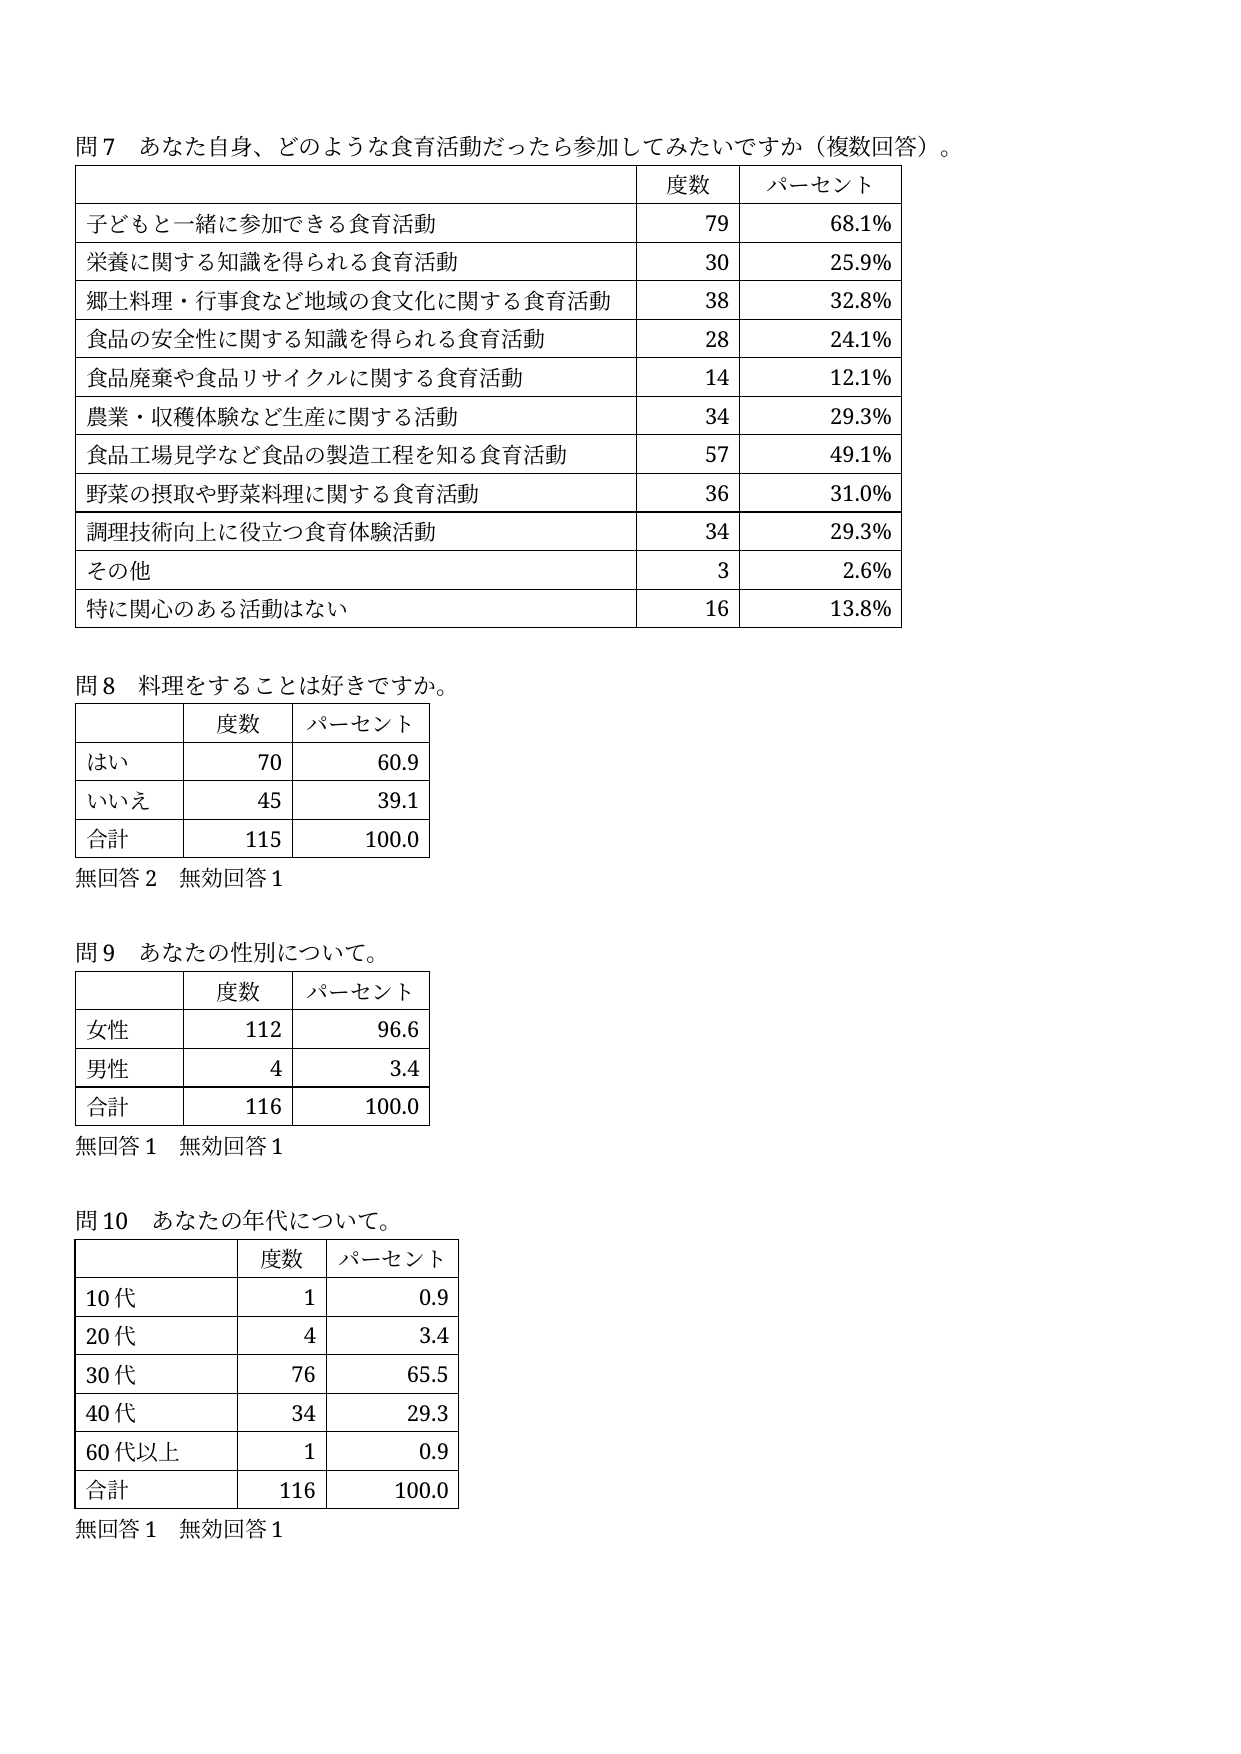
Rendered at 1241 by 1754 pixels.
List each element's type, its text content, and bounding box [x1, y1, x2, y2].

table_cell 13.8% [740, 590, 901, 627]
table_cell 79 [637, 204, 739, 242]
table_cell 調理技術向上に役立つ食育体験活動 [76, 513, 636, 550]
text 無回答2 無効回答1 [75, 858, 1165, 896]
table_cell 29.3% [740, 397, 901, 434]
table_cell 3.4 [327, 1317, 458, 1354]
table_cell 39.1 [293, 781, 429, 819]
table_header [76, 166, 636, 203]
table_cell 32.8% [740, 281, 901, 319]
table_cell 合計 [76, 1471, 237, 1508]
table_cell 34 [238, 1394, 326, 1431]
table_cell 農業・収穫体験など生産に関する活動 [76, 397, 636, 434]
table_cell 29.3% [740, 513, 901, 550]
table_cell 96.6 [293, 1010, 429, 1048]
table_cell 14 [637, 358, 739, 396]
text 問10 あなたの年代について。 [75, 1201, 1165, 1238]
table_cell 68.1% [740, 204, 901, 242]
table_cell 45 [184, 781, 292, 819]
table_cell 食品廃棄や食品リサイクルに関する食育活動 [76, 358, 636, 396]
table_cell 34 [637, 397, 739, 434]
table_cell 40代 [76, 1394, 237, 1431]
table_cell 112 [184, 1010, 292, 1048]
table_cell 100.0 [327, 1471, 458, 1508]
table_cell 30代 [76, 1355, 237, 1393]
text 問8 料理をすることは好きですか。 [75, 666, 1165, 703]
table_header [76, 1240, 237, 1277]
table_cell 10代 [76, 1278, 237, 1316]
table_cell 30 [637, 243, 739, 280]
table_cell 4 [238, 1317, 326, 1354]
table_header 度数 [637, 166, 739, 203]
table_header 度数 [184, 972, 292, 1009]
table_cell 野菜の摂取や野菜料理に関する食育活動 [76, 474, 636, 511]
table_cell 100.0 [293, 1088, 429, 1125]
table_header [76, 704, 183, 742]
table_cell 1 [238, 1432, 326, 1470]
table_cell 57 [637, 435, 739, 473]
table_cell 0.9 [327, 1432, 458, 1470]
table_cell 4 [184, 1049, 292, 1086]
table_cell その他 [76, 551, 636, 588]
table_cell 115 [184, 820, 292, 857]
table_cell 31.0% [740, 474, 901, 511]
table_cell 女性 [76, 1010, 183, 1048]
table_cell 29.3 [327, 1394, 458, 1431]
text 問9 あなたの性別について。 [75, 933, 1165, 971]
table_cell はい [76, 743, 183, 780]
table_cell 郷土料理・行事食など地域の食文化に関する食育活動 [76, 281, 636, 319]
table_cell 3.4 [293, 1049, 429, 1086]
table_cell 28 [637, 320, 739, 357]
table_header パーセント [327, 1240, 458, 1277]
table_header 度数 [238, 1240, 326, 1277]
table_cell いいえ [76, 781, 183, 819]
table_header パーセント [293, 704, 429, 742]
table_cell 食品の安全性に関する知識を得られる食育活動 [76, 320, 636, 357]
table_cell 25.9% [740, 243, 901, 280]
table_header 度数 [184, 704, 292, 742]
text 問7 あなた自身、どのような食育活動だったら参加してみたいですか（複数回答）。 [75, 127, 1165, 164]
table_cell 1 [238, 1278, 326, 1316]
table_cell 60.9 [293, 743, 429, 780]
table_cell 2.6% [740, 551, 901, 588]
table_cell 116 [184, 1088, 292, 1125]
table_cell 食品工場見学など食品の製造工程を知る食育活動 [76, 435, 636, 473]
table_cell 100.0 [293, 820, 429, 857]
table_cell 34 [637, 513, 739, 550]
table_cell 65.5 [327, 1355, 458, 1393]
table_header パーセント [293, 972, 429, 1009]
table_cell 特に関心のある活動はない [76, 590, 636, 627]
table_header [76, 972, 183, 1009]
table_cell 栄養に関する知識を得られる食育活動 [76, 243, 636, 280]
table_cell 20代 [76, 1317, 237, 1354]
table_header パーセント [740, 166, 901, 203]
text 無回答1 無効回答1 [75, 1126, 1165, 1163]
table_cell 子どもと一緒に参加できる食育活動 [76, 204, 636, 242]
table_cell 24.1% [740, 320, 901, 357]
table_cell 116 [238, 1471, 326, 1508]
table_cell 76 [238, 1355, 326, 1393]
table_cell 合計 [76, 1088, 183, 1125]
table_cell 60代以上 [76, 1432, 237, 1470]
table_cell 男性 [76, 1049, 183, 1086]
table_cell 0.9 [327, 1278, 458, 1316]
table_cell 49.1% [740, 435, 901, 473]
table_cell 12.1% [740, 358, 901, 396]
table_cell 合計 [76, 820, 183, 857]
table_cell 70 [184, 743, 292, 780]
table_cell 3 [637, 551, 739, 588]
table_cell 16 [637, 590, 739, 627]
table_cell 36 [637, 474, 739, 511]
text 無回答1 無効回答1 [75, 1509, 1165, 1547]
table_cell 38 [637, 281, 739, 319]
